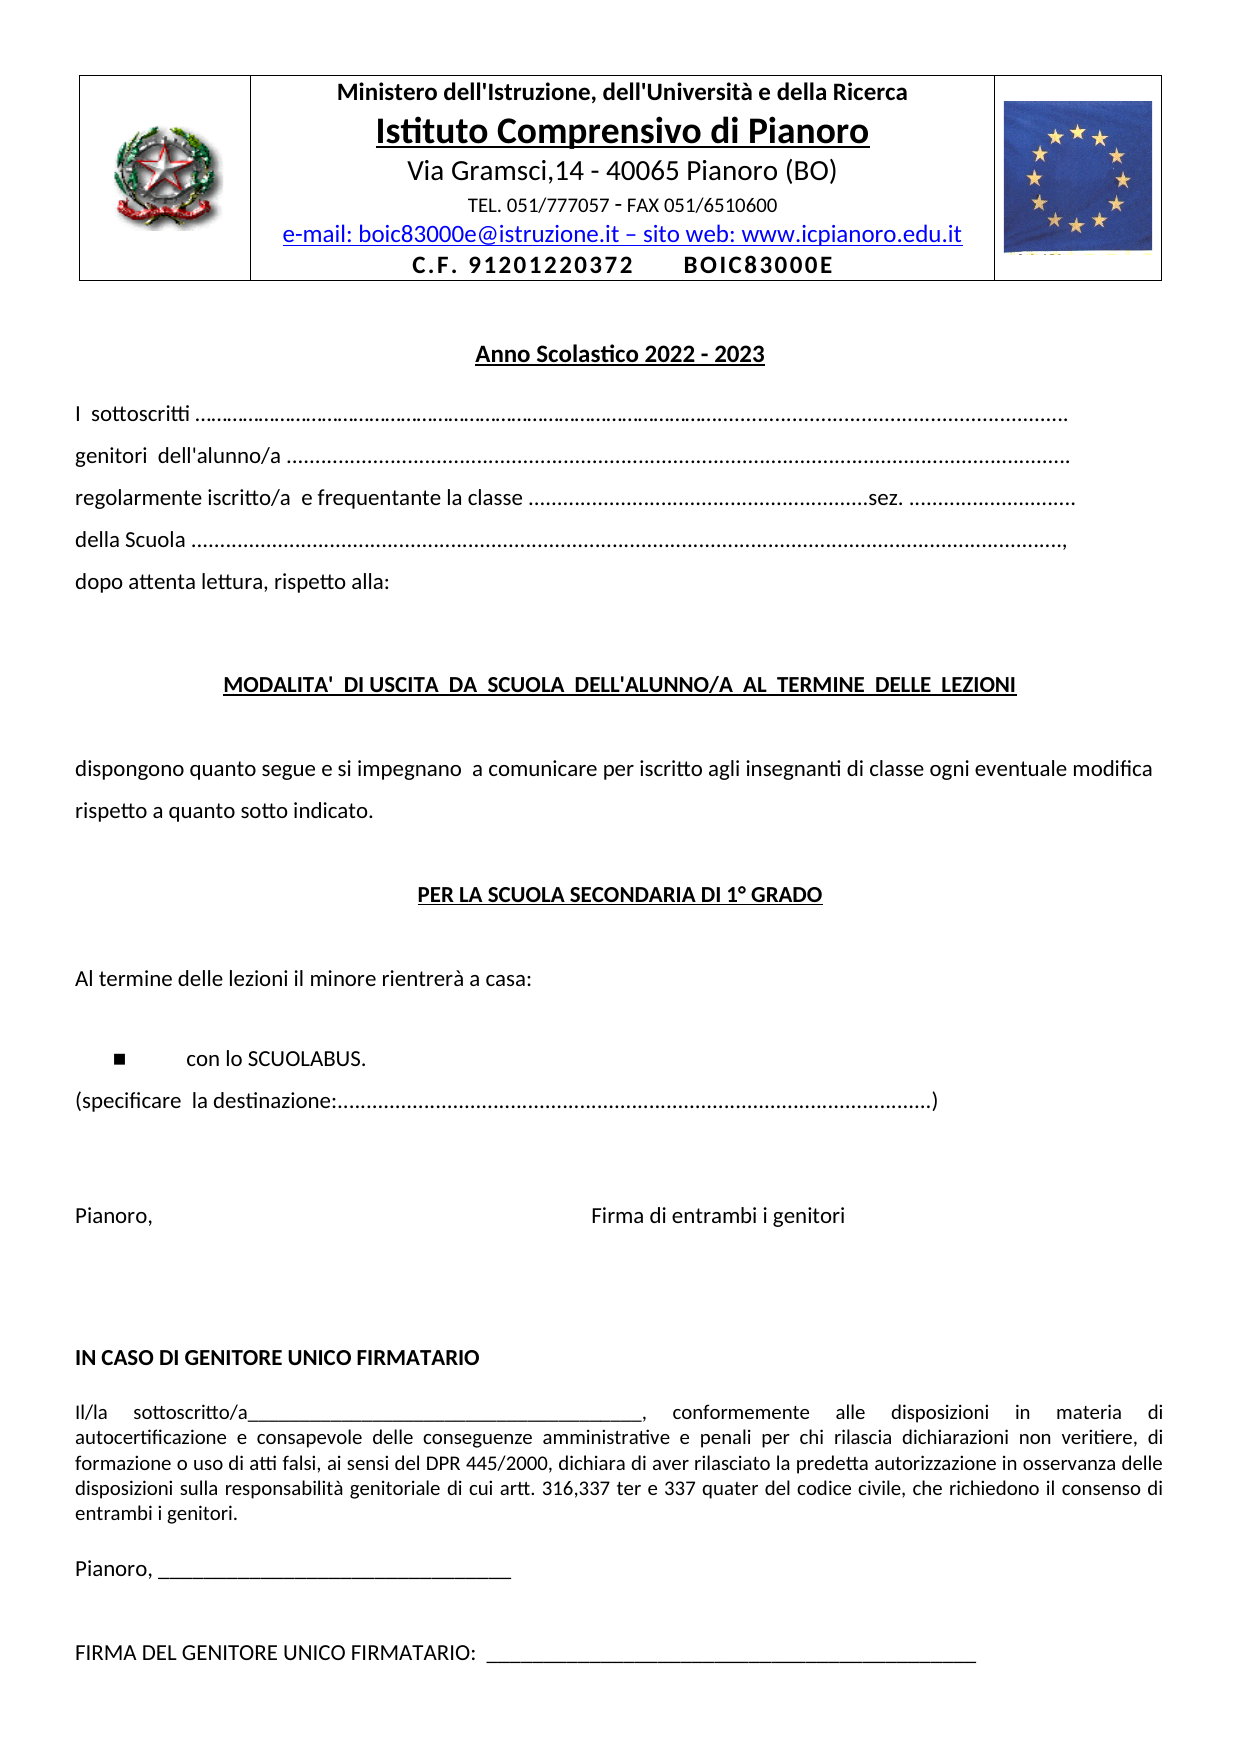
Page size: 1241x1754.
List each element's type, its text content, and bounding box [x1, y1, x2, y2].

text Pianoro, Firma di entrambi i genitori [75, 1201, 1165, 1229]
text (specificare la destinazione:.......................................................................................................) [75, 1086, 1165, 1114]
list con lo SCUOLABUS. [112, 1044, 1165, 1072]
text PER LA SCUOLA SECONDARIA DI 1° GRADO [75, 880, 1165, 908]
text IN CASO DI GENITORE UNICO FIRMATARIO [75, 1343, 1165, 1371]
text dispongono quanto segue e si impegnano a comunicare per iscritto agli insegnanti di classe ogni eventuale modifica rispetto a quanto sotto indicato. [75, 754, 1165, 824]
text della Scuola ......................................................................................................................................................., [75, 525, 1165, 553]
picture [106, 124, 224, 231]
text I sottoscritti ………………………………………………………………………………………............................................................. [75, 399, 1165, 427]
table_header Ministero dell'Istruzione, dell'Università e della Ricerca Istituto Comprensivo di Pianoro Via Gramsci,14 - 40065 Pianoro (BO) TEL. 051/777057 - FAX 051/6510600 e-mail: boic83000e@istruzione.it – sito web: www.icpianoro.edu.it C.F. 91201220372 BOIC83000E [251, 76, 994, 279]
text Il/la sottoscritto/a______________________________________, conformemente alle disposizioni in materia di autocertificazione e consapevole delle conseguenze amministrative e penali per chi rilascia dichiarazioni non veritiere, di formazione o uso di atti falsi, ai sensi del DPR 445/2000, dichiara di aver rilasciato la predetta autorizzazione in osservanza delle disposizioni sulla responsabilità genitoriale di cui artt. 316,337 ter e 337 quater del codice civile, che richiedono il consenso di entrambi i genitori. [75, 1399, 1165, 1526]
table_header [80, 76, 250, 279]
text dopo attenta lettura, rispetto alla: [75, 567, 1165, 595]
text MODALITA' DI USCITA DA SCUOLA DELL'ALUNNO/A AL TERMINE DELLE LEZIONI [75, 670, 1165, 698]
table_header [995, 76, 1161, 279]
text FIRMA DEL GENITORE UNICO FIRMATARIO: ___________________________________________ [75, 1638, 1165, 1666]
text Anno Scolastico 2022 - 2023 [75, 338, 1165, 369]
text Pianoro, _______________________________ [75, 1554, 1165, 1582]
text regolarmente iscritto/a e frequentante la classe ...........................................................sez. ............................. [75, 483, 1165, 511]
text genitori dell'alunno/a ........................................................................................................................................ [75, 441, 1165, 469]
text Al termine delle lezioni il minore rientrerà a casa: [75, 964, 1165, 992]
